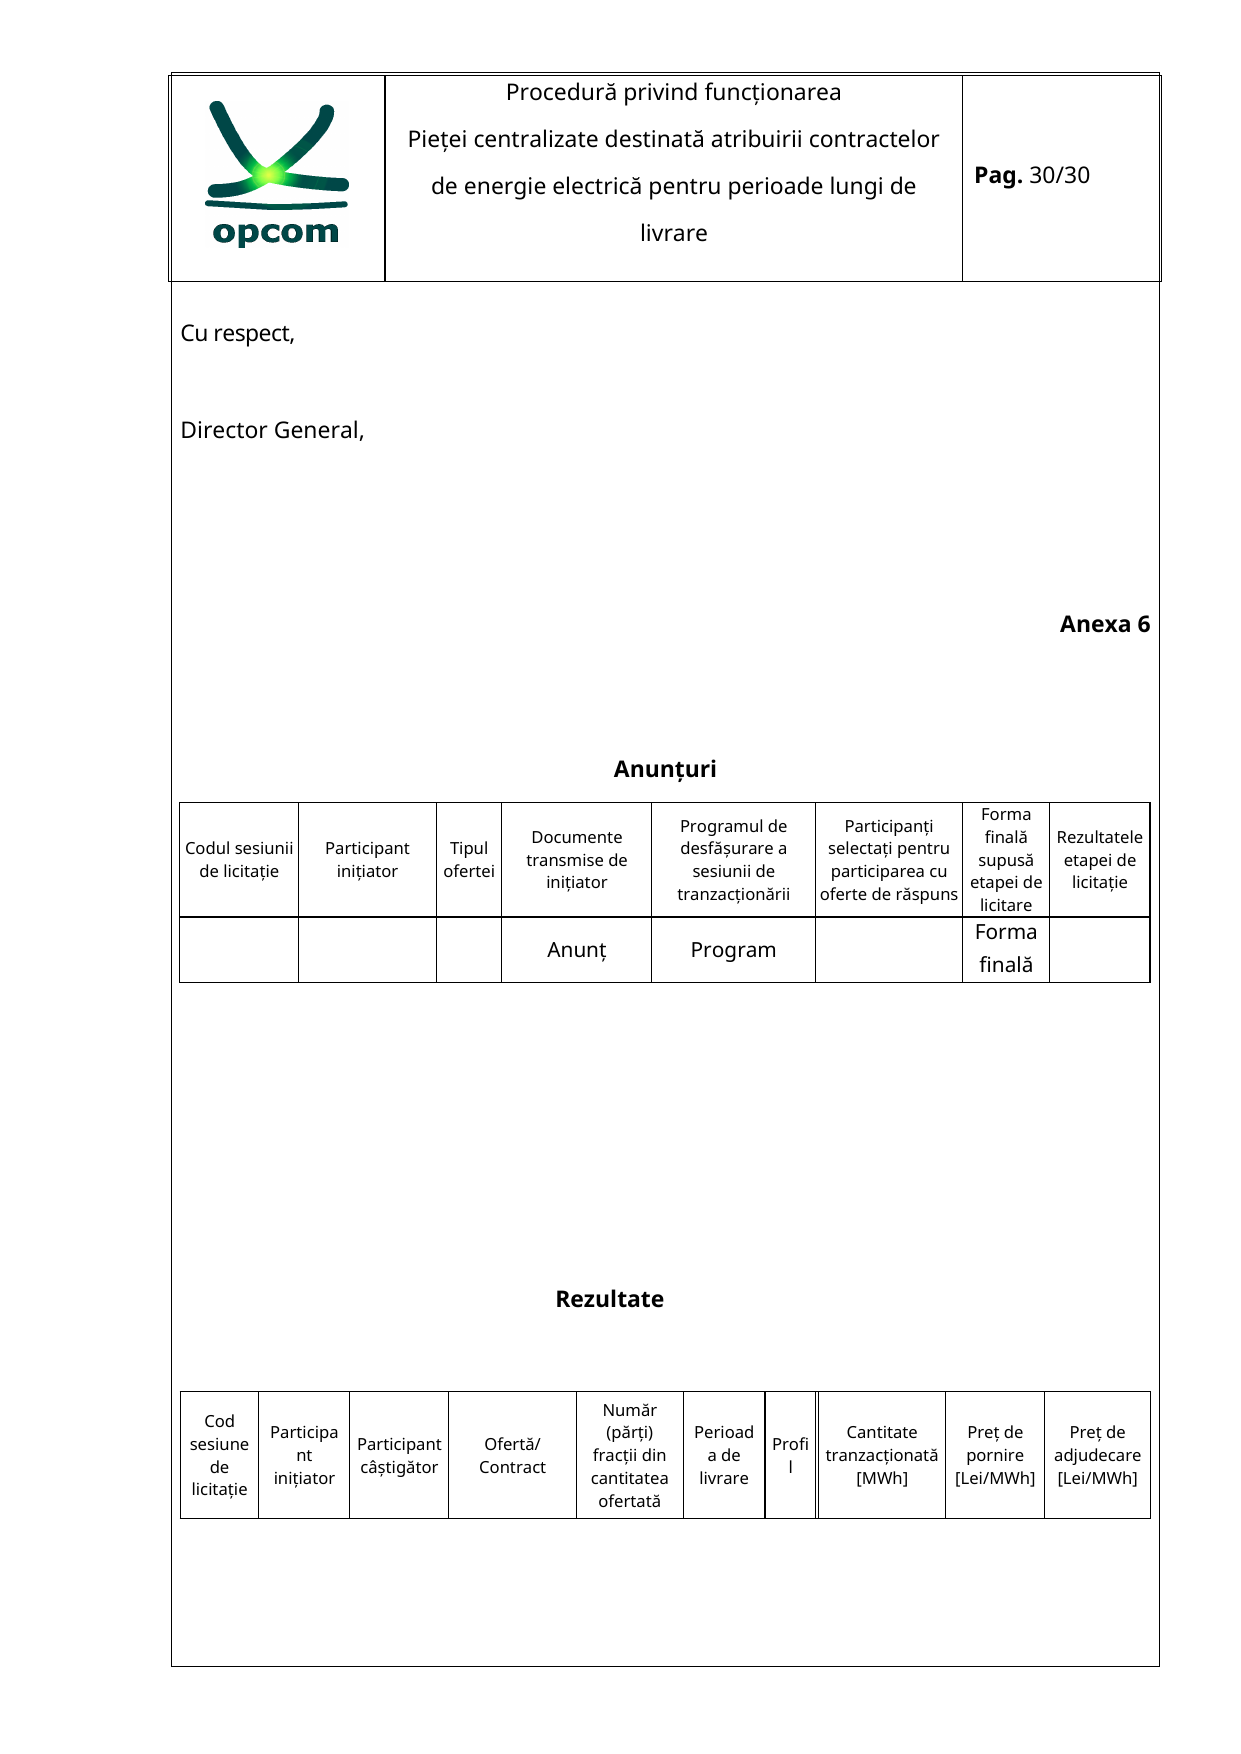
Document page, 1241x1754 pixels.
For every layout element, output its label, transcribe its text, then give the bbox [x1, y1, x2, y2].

table_cell [816, 918, 962, 982]
text Cu respect, [180, 317, 1150, 349]
table_header Participant câștigător [350, 1392, 448, 1518]
table_header Participant inițiator [299, 803, 436, 916]
table_cell [1050, 918, 1149, 982]
table_header Codul sesiunii de licitație [180, 803, 298, 916]
table_header Perioada de livrare [684, 1392, 764, 1518]
table_header Rezultatele etapei de licitație [1050, 803, 1149, 916]
table_header Profil [766, 1392, 815, 1518]
table_cell [437, 918, 501, 982]
table_cell Anunț [502, 918, 651, 982]
table_header Documente transmise de inițiator [502, 803, 651, 916]
table_header Forma finală supusă etapei de licitare [963, 803, 1049, 916]
table_header Preț de pornire [Lei/MWh] [946, 1392, 1044, 1518]
table_cell [299, 918, 436, 982]
text Director General, [180, 414, 1150, 446]
picture [205, 101, 349, 248]
table_header Cod sesiune de licitație [181, 1392, 258, 1518]
table_cell Program [652, 918, 815, 982]
table_header Număr (părți) fracții din cantitatea ofertată [577, 1392, 683, 1518]
subtitle Anexa 6 [180, 608, 1150, 639]
table_cell [180, 918, 298, 982]
text Anunțuri [180, 753, 1150, 784]
table_header Programul de desfășurare a sesiunii de tranzacționării [652, 803, 815, 916]
table_header Participanți selectați pentru participarea cu oferte de răspuns [816, 803, 962, 916]
text Rezultate [480, 1283, 1150, 1314]
table_header Preț de adjudecare [Lei/MWh] [1045, 1392, 1150, 1518]
table_header Ofertă/Contract [449, 1392, 576, 1518]
table_header Tipul ofertei [437, 803, 501, 916]
table_header Cantitate tranzacționată [MWh] [819, 1392, 945, 1518]
table_header Participant inițiator [259, 1392, 349, 1518]
table_cell Forma finală [963, 918, 1049, 982]
